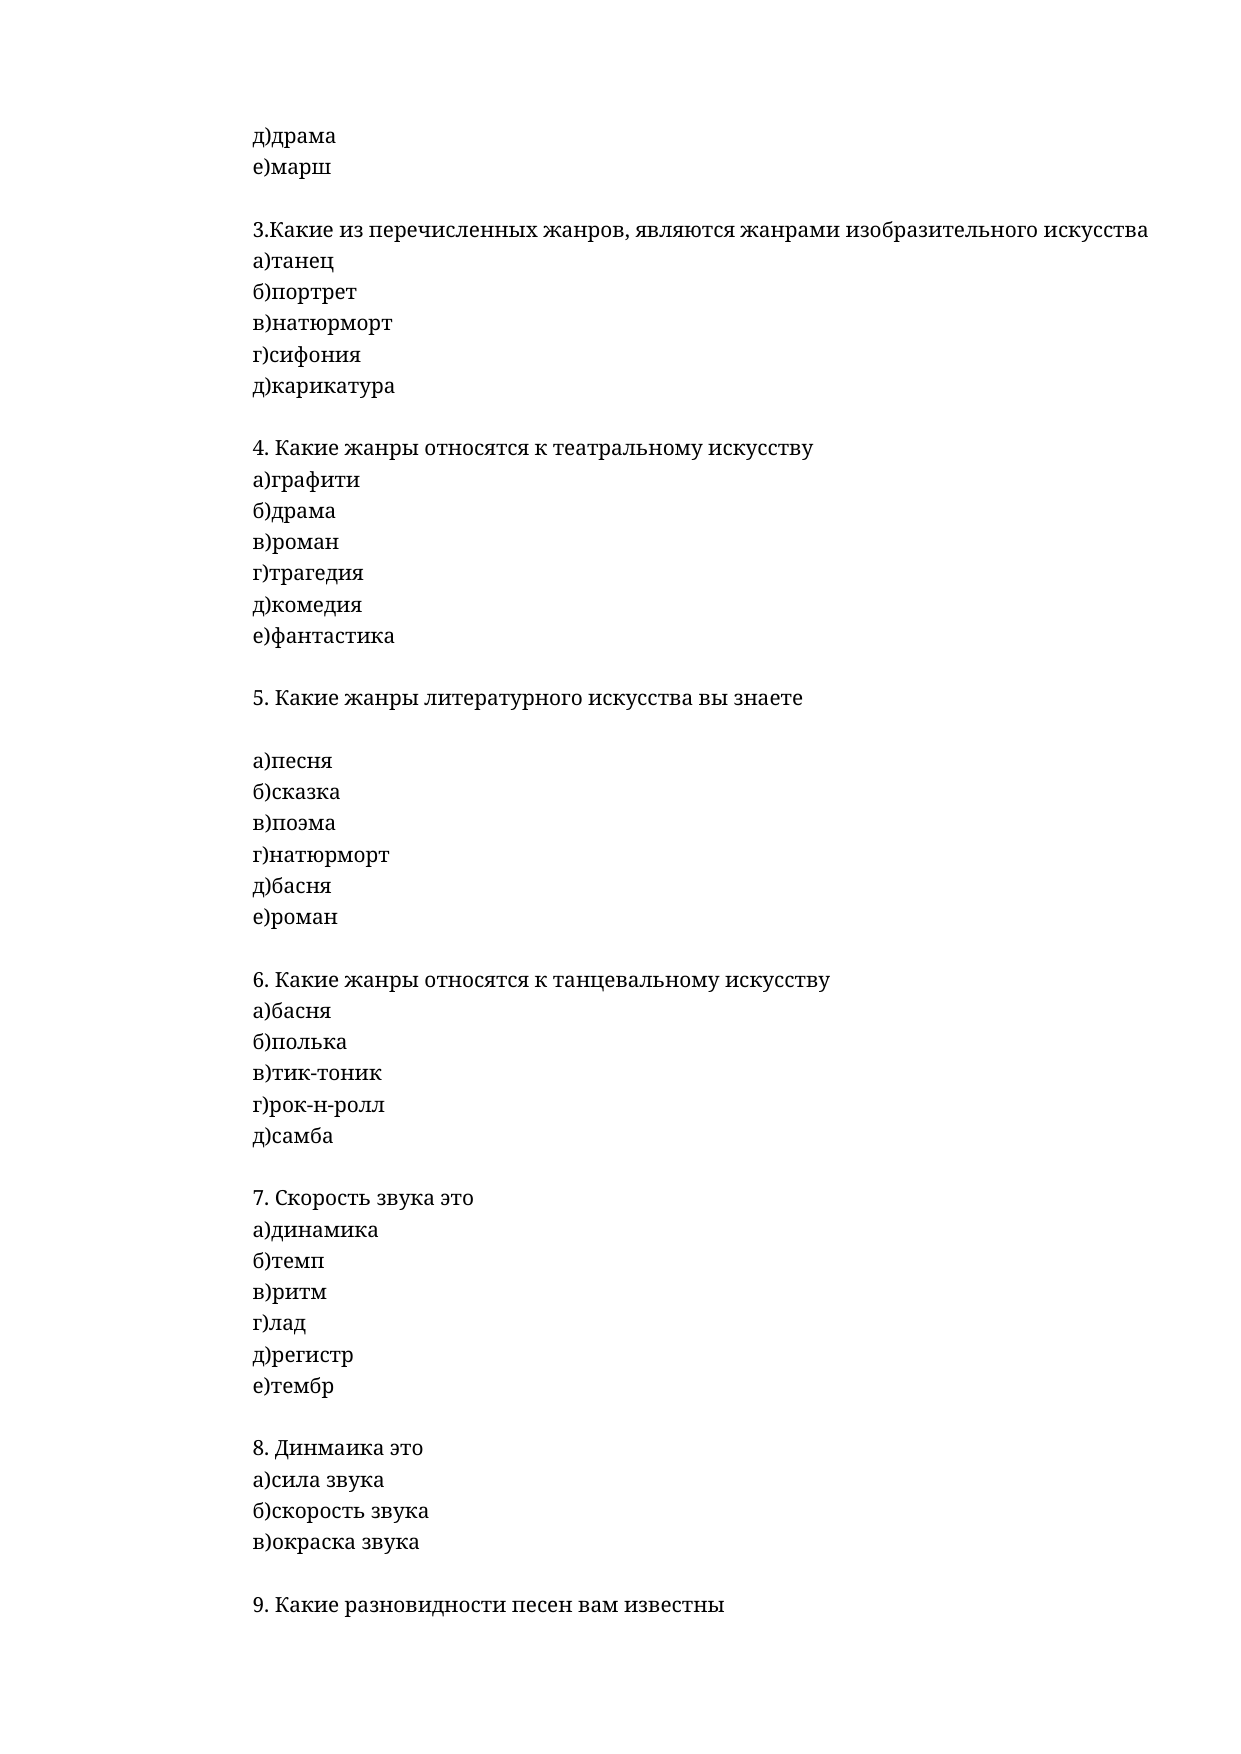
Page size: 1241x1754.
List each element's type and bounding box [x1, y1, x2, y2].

list [215, 118, 1152, 1618]
